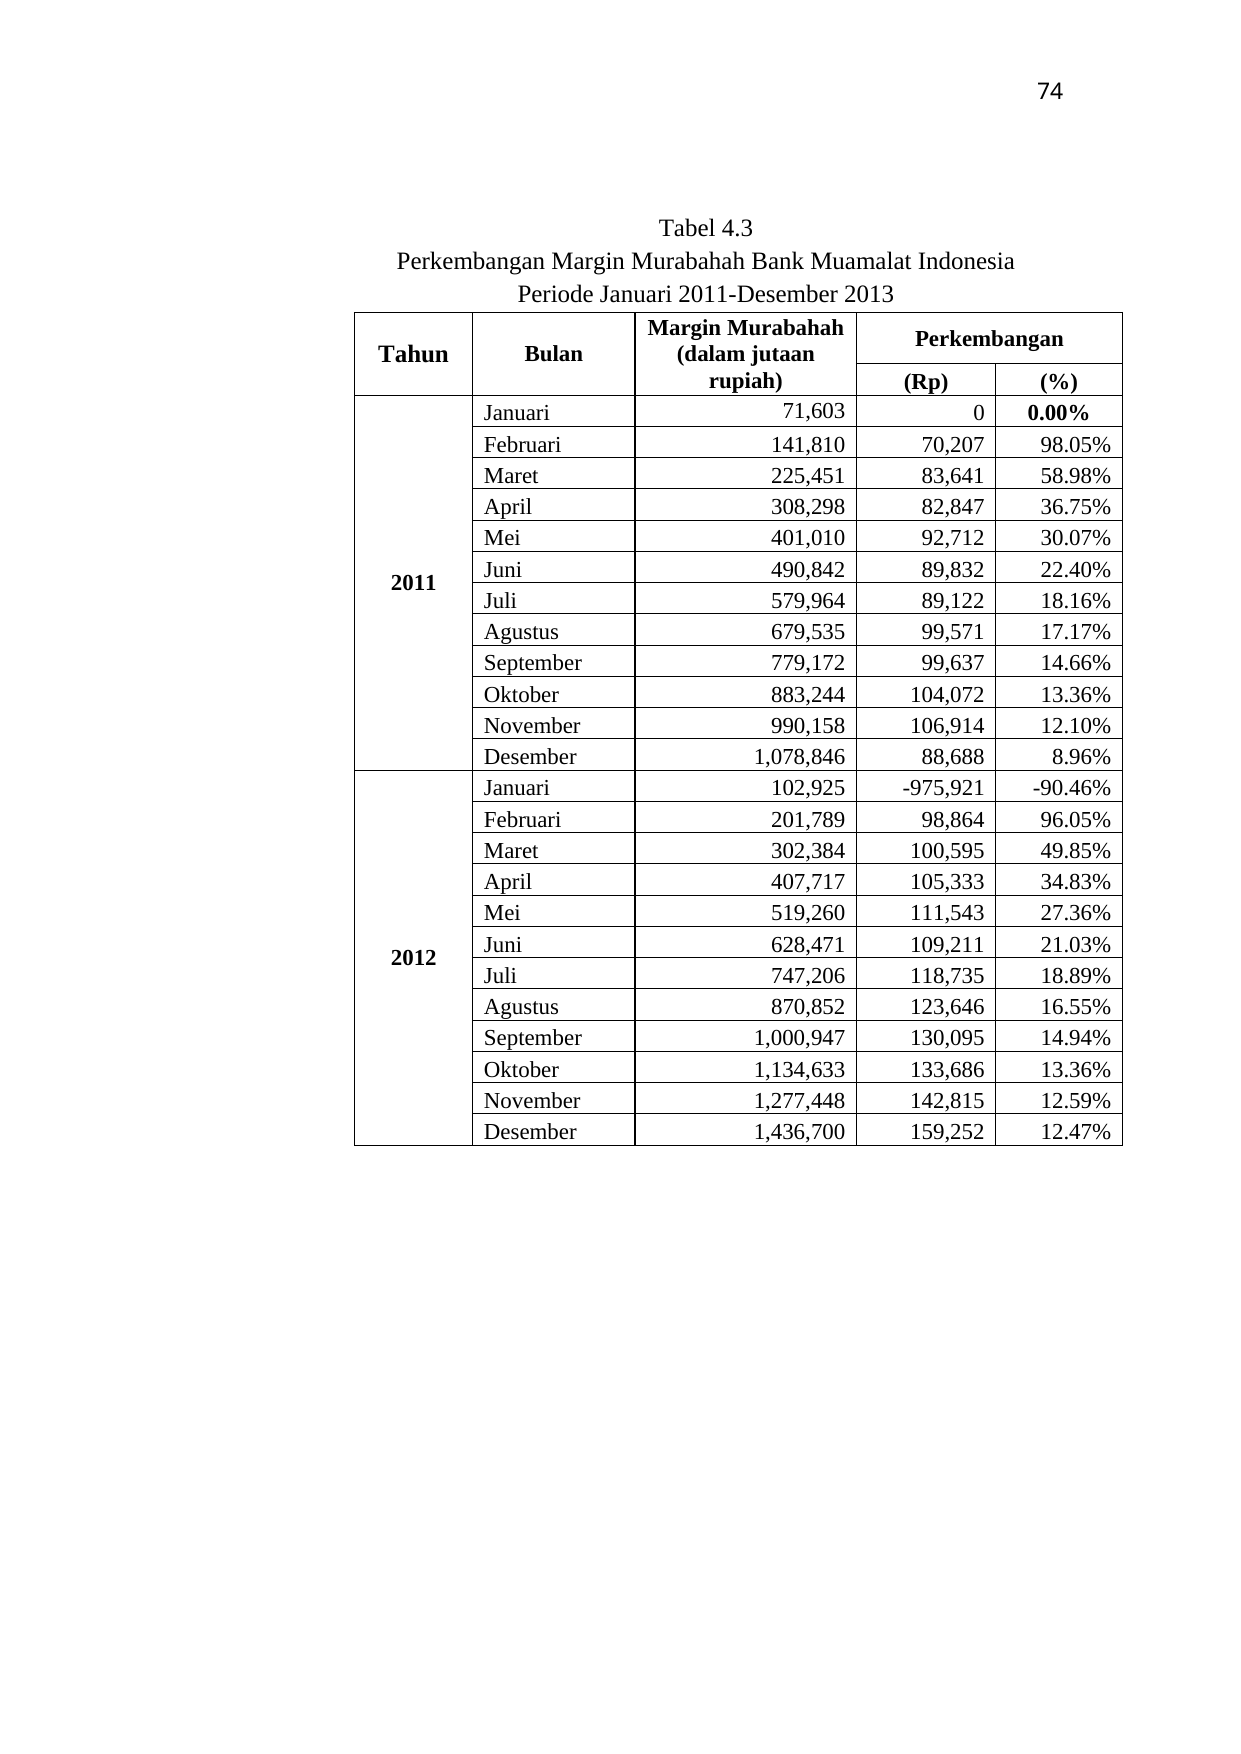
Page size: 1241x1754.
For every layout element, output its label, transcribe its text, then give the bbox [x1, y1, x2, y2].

table_cell 123,646 [857, 989, 995, 1019]
table_cell 58.98% [996, 458, 1122, 488]
table_cell 99,637 [857, 646, 995, 676]
table_cell 407,717 [636, 864, 856, 894]
table_cell 308,298 [636, 489, 856, 519]
table_cell 89,832 [857, 552, 995, 582]
table_cell 12.47% [996, 1114, 1122, 1144]
table_cell Mei [473, 521, 634, 551]
table_cell Juli [473, 583, 634, 613]
table_cell 99,571 [857, 614, 995, 644]
table_cell (%) [996, 364, 1122, 394]
text Periode Januari 2011-Desember 2013 [311, 279, 1063, 307]
table_cell Agustus [473, 614, 634, 644]
table_cell 990,158 [636, 708, 856, 738]
table_cell Juni [473, 552, 634, 582]
table_cell 1,078,846 [636, 739, 856, 769]
text Perkembangan Margin Murabahah Bank Muamalat Indonesia [311, 246, 1063, 274]
table_cell -975,921 [857, 771, 995, 801]
table_cell 105,333 [857, 864, 995, 894]
table_cell 98.05% [996, 427, 1122, 457]
table_cell 111,543 [857, 896, 995, 926]
table_cell 36.75% [996, 489, 1122, 519]
table_cell Februari [473, 427, 634, 457]
table_cell 109,211 [857, 927, 995, 957]
table_cell 133,686 [857, 1052, 995, 1082]
table_header Tahun [355, 313, 472, 394]
table_cell 100,595 [857, 833, 995, 863]
table_cell 49.85% [996, 833, 1122, 863]
table_cell 88,688 [857, 739, 995, 769]
table_cell 883,244 [636, 677, 856, 707]
table_cell 302,384 [636, 833, 856, 863]
table_cell 16.55% [996, 989, 1122, 1019]
table_cell November [473, 708, 634, 738]
table_cell Agustus [473, 989, 634, 1019]
table_cell 225,451 [636, 458, 856, 488]
table_cell -90.46% [996, 771, 1122, 801]
table_cell 159,252 [857, 1114, 995, 1144]
table_cell 141,810 [636, 427, 856, 457]
table_cell 82,847 [857, 489, 995, 519]
table_cell Mei [473, 896, 634, 926]
text Tabel 4.3 [311, 213, 1063, 241]
table_cell 22.40% [996, 552, 1122, 582]
table_cell 89,122 [857, 583, 995, 613]
table_cell 102,925 [636, 771, 856, 801]
table_cell 490,842 [636, 552, 856, 582]
table_cell 118,735 [857, 958, 995, 988]
table_cell Oktober [473, 1052, 634, 1082]
table_cell 92,712 [857, 521, 995, 551]
table_cell 2012 [355, 771, 472, 1144]
table_cell April [473, 489, 634, 519]
table_cell April [473, 864, 634, 894]
table_cell Desember [473, 739, 634, 769]
table_cell 2011 [355, 396, 472, 769]
table_cell Desember [473, 1114, 634, 1144]
table_cell 0.00% [996, 396, 1122, 426]
table_cell 34.83% [996, 864, 1122, 894]
table_cell Januari [473, 771, 634, 801]
table_cell 401,010 [636, 521, 856, 551]
table_cell 14.66% [996, 646, 1122, 676]
table_cell Juli [473, 958, 634, 988]
table_cell 1,436,700 [636, 1114, 856, 1144]
table_cell 1,277,448 [636, 1083, 856, 1113]
table_header Margin Murabahah (dalam jutaan rupiah) [636, 313, 856, 394]
table_cell 8.96% [996, 739, 1122, 769]
table_cell 18.89% [996, 958, 1122, 988]
table_cell Januari [473, 396, 634, 426]
table_cell September [473, 646, 634, 676]
table_cell 779,172 [636, 646, 856, 676]
table_cell 12.10% [996, 708, 1122, 738]
table_cell 628,471 [636, 927, 856, 957]
table_cell Maret [473, 458, 634, 488]
table_cell 70,207 [857, 427, 995, 457]
table_cell November [473, 1083, 634, 1113]
table_cell 0 [857, 396, 995, 426]
table_cell 579,964 [636, 583, 856, 613]
table_cell 679,535 [636, 614, 856, 644]
table_cell 13.36% [996, 677, 1122, 707]
table_cell 71,603 [636, 396, 856, 426]
table_cell 96.05% [996, 802, 1122, 832]
table_cell 83,641 [857, 458, 995, 488]
table_cell 17.17% [996, 614, 1122, 644]
table_cell Februari [473, 802, 634, 832]
table_cell 870,852 [636, 989, 856, 1019]
table_cell 18.16% [996, 583, 1122, 613]
table_cell 98,864 [857, 802, 995, 832]
table_cell 201,789 [636, 802, 856, 832]
table_cell (Rp) [857, 364, 995, 394]
table_cell 142,815 [857, 1083, 995, 1113]
table_cell 1,000,947 [636, 1021, 856, 1051]
table_cell September [473, 1021, 634, 1051]
table_cell 106,914 [857, 708, 995, 738]
table_cell Oktober [473, 677, 634, 707]
table_cell Maret [473, 833, 634, 863]
table_cell Juni [473, 927, 634, 957]
table_cell 1,134,633 [636, 1052, 856, 1082]
table_cell 27.36% [996, 896, 1122, 926]
table_cell 104,072 [857, 677, 995, 707]
table_cell 12.59% [996, 1083, 1122, 1113]
table_cell 30.07% [996, 521, 1122, 551]
table_header Bulan [473, 313, 634, 394]
table_cell 519,260 [636, 896, 856, 926]
table_cell 13.36% [996, 1052, 1122, 1082]
table_cell 21.03% [996, 927, 1122, 957]
table_header Perkembangan [857, 313, 1122, 363]
table_cell 14.94% [996, 1021, 1122, 1051]
table_cell 747,206 [636, 958, 856, 988]
table_cell 130,095 [857, 1021, 995, 1051]
